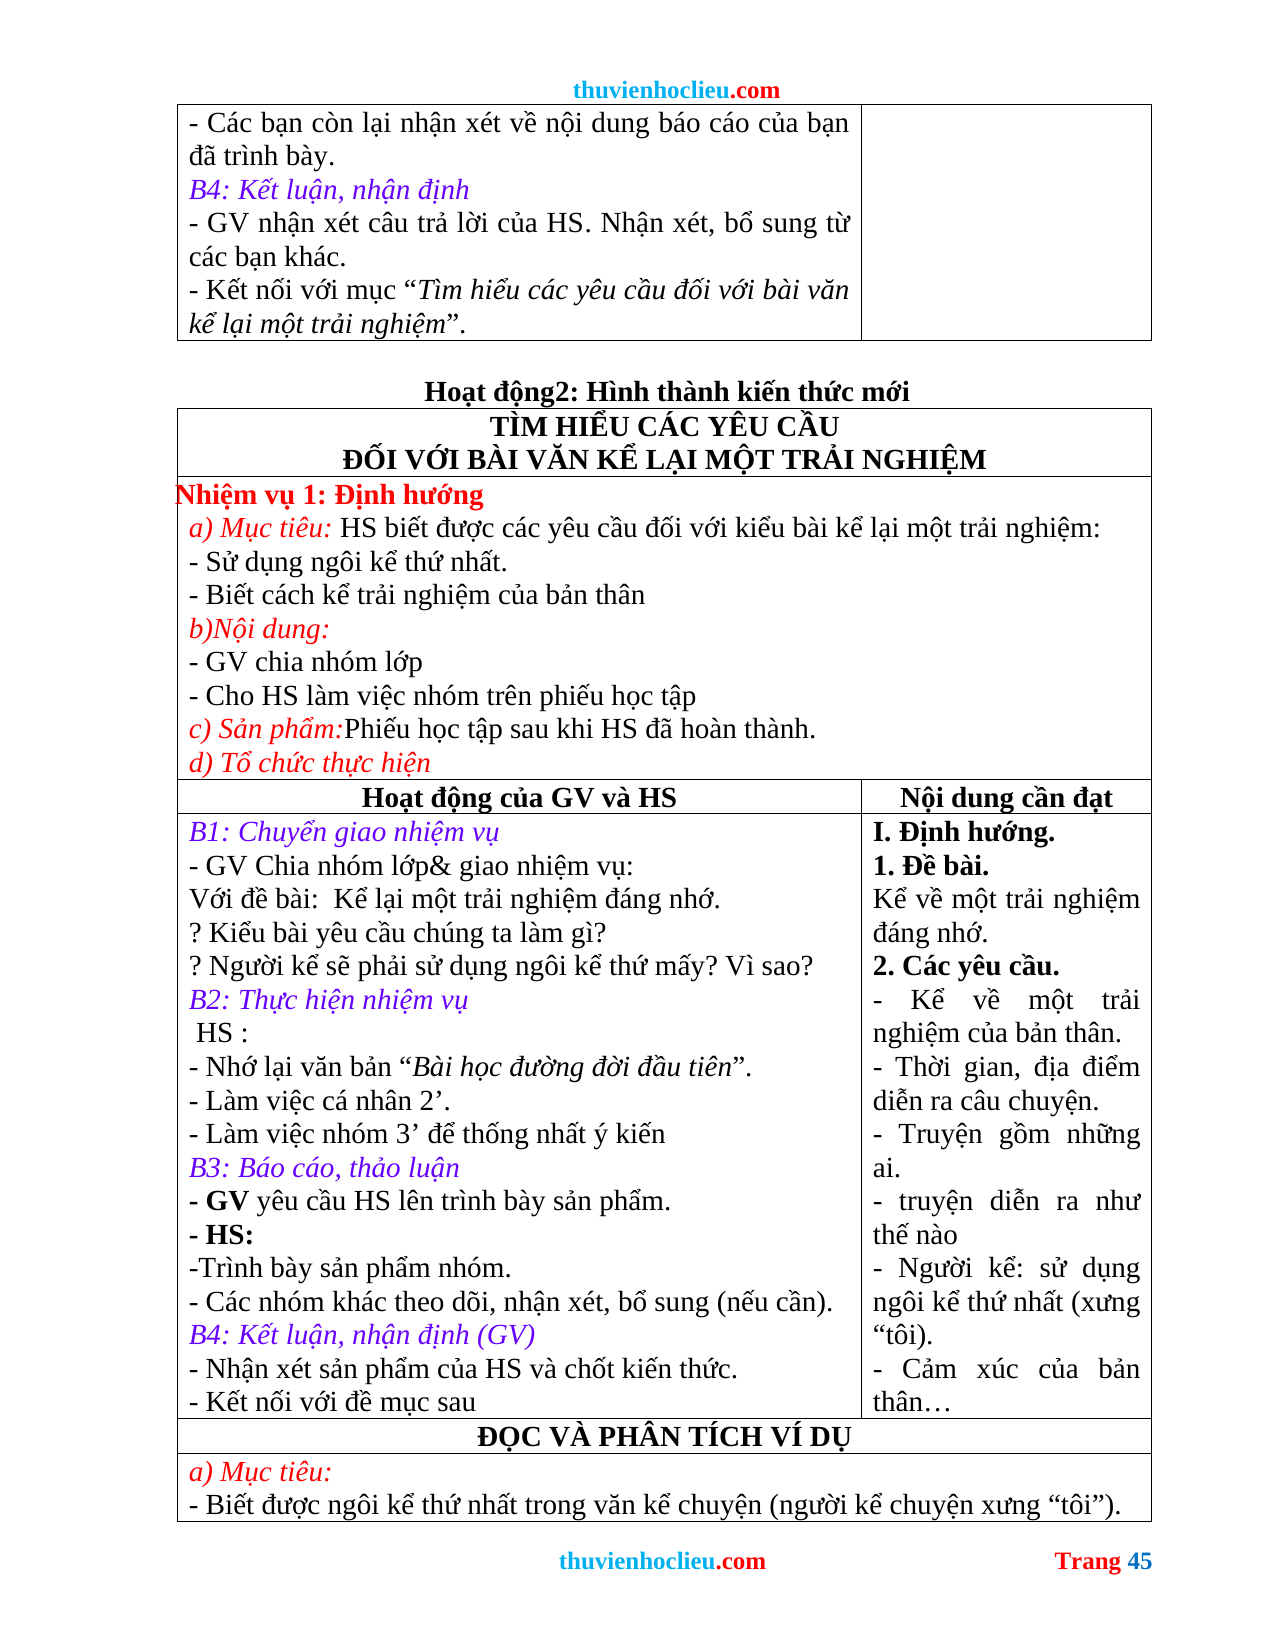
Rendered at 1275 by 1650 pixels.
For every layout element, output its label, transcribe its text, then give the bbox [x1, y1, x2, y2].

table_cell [178, 105, 861, 339]
table_cell I. Định hướng. 1. Đề bài. Kể về một trải nghiệm đáng nhớ. 2. Các yêu cầu. - Kể về một trải nghiệm của bản thân. - Thời gian, địa điểm diễn ra câu chuyện. - Truyện gồm những ai. - truyện diễn ra như thế nào - Người kể: sử dụng ngôi kể thứ nhất (xưng “tôi). - Cảm xúc của bản thân… [862, 814, 1151, 1418]
table_cell B1: Chuyển giao nhiệm vụ - GV Chia nhóm lớp& giao nhiệm vụ: Với đề bài: Kể lại một trải nghiệm đáng nhớ. ? Kiểu bài yêu cầu chúng ta làm gì? ? Người kể sẽ phải sử dụng ngôi kể thứ mấy? Vì sao? B2: Thực hiện nhiệm vụ HS : - Nhớ lại văn bản “Bài học đường đời đầu tiên”. - Làm việc cá nhân 2’. - Làm việc nhóm 3’ để thống nhất ý kiến B3: Báo cáo, thảo luận - GV yêu cầu HS lên trình bày sản phẩm. - HS: -Trình bày sản phẩm nhóm. - Các nhóm khác theo dõi, nhận xét, bổ sung (nếu cần). B4: Kết luận, nhận định (GV) - Nhận xét sản phẩm của HS và chốt kiến thức. - Kết nối với đề mục sau [178, 814, 861, 1418]
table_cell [862, 105, 1151, 339]
table_cell Nhiệm vụ 1: Định hướng a) Mục tiêu: HS biết được các yêu cầu đối với kiểu bài kể lại một trải nghiệm: - Sử dụng ngôi kể thứ nhất. - Biết cách kể trải nghiệm của bản thân b)Nội dung: - GV chia nhóm lớp - Cho HS làm việc nhóm trên phiếu học tập c) Sản phẩm:Phiếu học tập sau khi HS đã hoàn thành. d) Tổ chức thực hiện [178, 477, 1151, 779]
table_header TÌM HIỂU CÁC YÊU CẦU ĐỐI VỚI BÀI VĂN KỂ LẠI MỘT TRẢI NGHIỆM [178, 409, 1151, 476]
table_cell Hoạt động của GV và HS [178, 780, 861, 813]
table_cell Nội dung cần đạt [862, 780, 1151, 813]
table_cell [178, 1454, 1151, 1521]
text Hoạt động2: Hình thành kiến thức mới [177, 374, 1157, 408]
table_cell ĐỌC VÀ PHÂN TÍCH VÍ DỤ [178, 1419, 1151, 1453]
